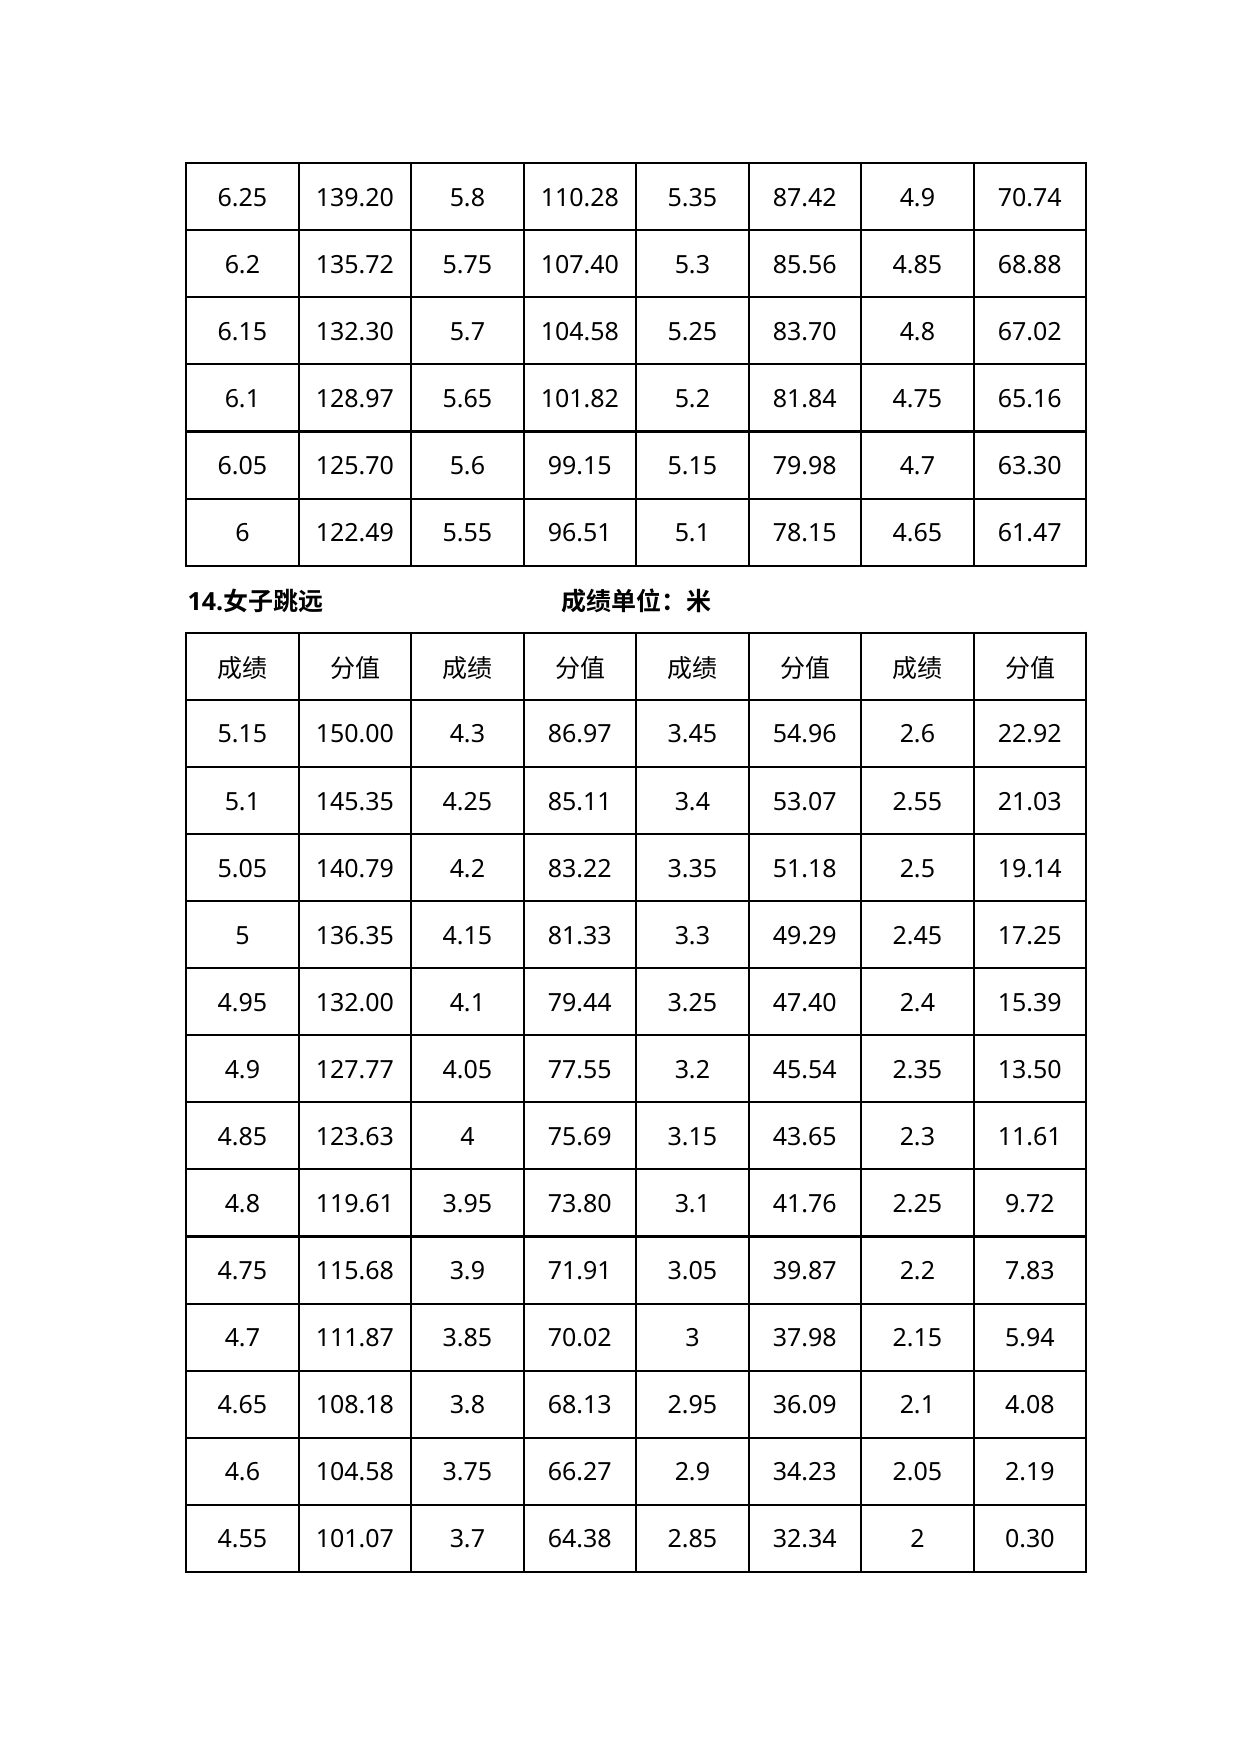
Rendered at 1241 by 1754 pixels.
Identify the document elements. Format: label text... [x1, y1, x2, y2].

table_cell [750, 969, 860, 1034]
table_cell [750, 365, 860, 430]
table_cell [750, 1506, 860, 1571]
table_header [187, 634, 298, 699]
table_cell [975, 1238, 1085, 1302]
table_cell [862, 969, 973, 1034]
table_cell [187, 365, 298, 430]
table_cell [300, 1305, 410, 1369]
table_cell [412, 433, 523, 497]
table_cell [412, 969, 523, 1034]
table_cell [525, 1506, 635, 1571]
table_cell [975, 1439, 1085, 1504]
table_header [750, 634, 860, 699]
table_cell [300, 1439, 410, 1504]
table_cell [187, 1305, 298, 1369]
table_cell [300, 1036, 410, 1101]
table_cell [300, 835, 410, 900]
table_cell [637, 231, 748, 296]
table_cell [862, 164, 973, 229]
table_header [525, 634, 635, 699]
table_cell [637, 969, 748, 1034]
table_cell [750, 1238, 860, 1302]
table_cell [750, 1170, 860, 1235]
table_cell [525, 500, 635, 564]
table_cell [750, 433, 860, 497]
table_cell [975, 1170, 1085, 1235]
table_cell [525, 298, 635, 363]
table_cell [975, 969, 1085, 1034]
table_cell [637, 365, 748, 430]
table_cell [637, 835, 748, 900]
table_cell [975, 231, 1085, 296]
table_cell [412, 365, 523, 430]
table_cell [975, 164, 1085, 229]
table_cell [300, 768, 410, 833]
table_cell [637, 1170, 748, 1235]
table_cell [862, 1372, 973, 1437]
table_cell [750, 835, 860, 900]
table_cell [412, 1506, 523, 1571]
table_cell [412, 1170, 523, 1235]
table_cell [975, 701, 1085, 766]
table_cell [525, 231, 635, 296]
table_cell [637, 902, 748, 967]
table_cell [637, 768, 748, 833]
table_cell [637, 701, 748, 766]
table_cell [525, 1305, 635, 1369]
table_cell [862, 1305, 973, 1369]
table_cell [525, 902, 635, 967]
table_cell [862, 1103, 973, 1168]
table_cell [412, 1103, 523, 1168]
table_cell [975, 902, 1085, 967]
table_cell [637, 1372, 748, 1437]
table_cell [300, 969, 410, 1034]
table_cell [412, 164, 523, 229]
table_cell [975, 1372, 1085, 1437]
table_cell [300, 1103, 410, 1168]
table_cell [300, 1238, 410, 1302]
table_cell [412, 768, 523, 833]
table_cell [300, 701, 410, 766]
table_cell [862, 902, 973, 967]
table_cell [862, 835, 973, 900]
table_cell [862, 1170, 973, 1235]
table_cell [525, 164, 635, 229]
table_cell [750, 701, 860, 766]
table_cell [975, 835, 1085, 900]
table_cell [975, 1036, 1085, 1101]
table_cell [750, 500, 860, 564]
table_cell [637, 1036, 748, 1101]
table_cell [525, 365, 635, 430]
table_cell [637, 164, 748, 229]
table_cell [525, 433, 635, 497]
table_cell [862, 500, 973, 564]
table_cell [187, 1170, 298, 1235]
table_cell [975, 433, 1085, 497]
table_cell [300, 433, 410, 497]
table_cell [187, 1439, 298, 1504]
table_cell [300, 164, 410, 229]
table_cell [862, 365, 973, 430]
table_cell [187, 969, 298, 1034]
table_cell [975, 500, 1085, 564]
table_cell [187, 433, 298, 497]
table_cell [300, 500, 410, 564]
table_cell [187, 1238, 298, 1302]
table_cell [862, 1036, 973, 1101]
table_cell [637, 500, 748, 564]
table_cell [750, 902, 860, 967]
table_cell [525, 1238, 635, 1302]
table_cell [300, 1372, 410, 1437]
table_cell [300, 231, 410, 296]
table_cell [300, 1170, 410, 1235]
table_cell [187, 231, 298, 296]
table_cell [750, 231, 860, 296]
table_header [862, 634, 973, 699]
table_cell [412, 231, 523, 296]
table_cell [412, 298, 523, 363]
text 14.女子跳远 成绩单位：米 [187, 567, 1053, 632]
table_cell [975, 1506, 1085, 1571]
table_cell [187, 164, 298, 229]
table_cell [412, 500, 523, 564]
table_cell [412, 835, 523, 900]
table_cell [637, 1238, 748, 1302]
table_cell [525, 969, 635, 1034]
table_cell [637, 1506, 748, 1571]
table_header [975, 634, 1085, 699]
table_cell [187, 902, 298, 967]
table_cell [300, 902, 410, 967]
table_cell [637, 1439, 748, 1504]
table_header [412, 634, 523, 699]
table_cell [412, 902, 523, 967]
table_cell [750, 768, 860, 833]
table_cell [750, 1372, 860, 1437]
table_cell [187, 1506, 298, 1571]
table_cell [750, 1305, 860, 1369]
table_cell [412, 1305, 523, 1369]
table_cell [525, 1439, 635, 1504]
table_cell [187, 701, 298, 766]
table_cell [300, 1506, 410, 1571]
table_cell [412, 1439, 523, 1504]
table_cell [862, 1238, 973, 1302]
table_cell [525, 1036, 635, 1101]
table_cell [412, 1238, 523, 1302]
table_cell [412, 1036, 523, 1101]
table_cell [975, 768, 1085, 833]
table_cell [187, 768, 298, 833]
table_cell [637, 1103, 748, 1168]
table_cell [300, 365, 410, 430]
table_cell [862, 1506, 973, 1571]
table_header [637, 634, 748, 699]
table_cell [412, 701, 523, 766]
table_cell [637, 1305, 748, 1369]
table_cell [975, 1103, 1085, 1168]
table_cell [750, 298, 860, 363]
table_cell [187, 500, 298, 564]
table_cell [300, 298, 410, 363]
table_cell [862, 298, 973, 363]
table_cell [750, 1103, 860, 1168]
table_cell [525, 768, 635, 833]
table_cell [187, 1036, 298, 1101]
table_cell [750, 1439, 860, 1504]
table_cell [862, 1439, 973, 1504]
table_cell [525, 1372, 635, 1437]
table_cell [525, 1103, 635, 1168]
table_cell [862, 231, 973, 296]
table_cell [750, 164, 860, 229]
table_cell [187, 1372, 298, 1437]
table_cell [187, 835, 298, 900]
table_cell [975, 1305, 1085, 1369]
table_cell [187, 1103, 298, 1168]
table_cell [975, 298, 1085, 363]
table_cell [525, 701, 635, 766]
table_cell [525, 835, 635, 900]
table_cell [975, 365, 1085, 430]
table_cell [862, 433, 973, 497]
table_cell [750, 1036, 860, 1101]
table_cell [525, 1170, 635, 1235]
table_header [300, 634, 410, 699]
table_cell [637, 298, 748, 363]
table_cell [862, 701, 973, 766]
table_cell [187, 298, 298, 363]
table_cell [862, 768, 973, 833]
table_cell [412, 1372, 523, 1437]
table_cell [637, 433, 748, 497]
